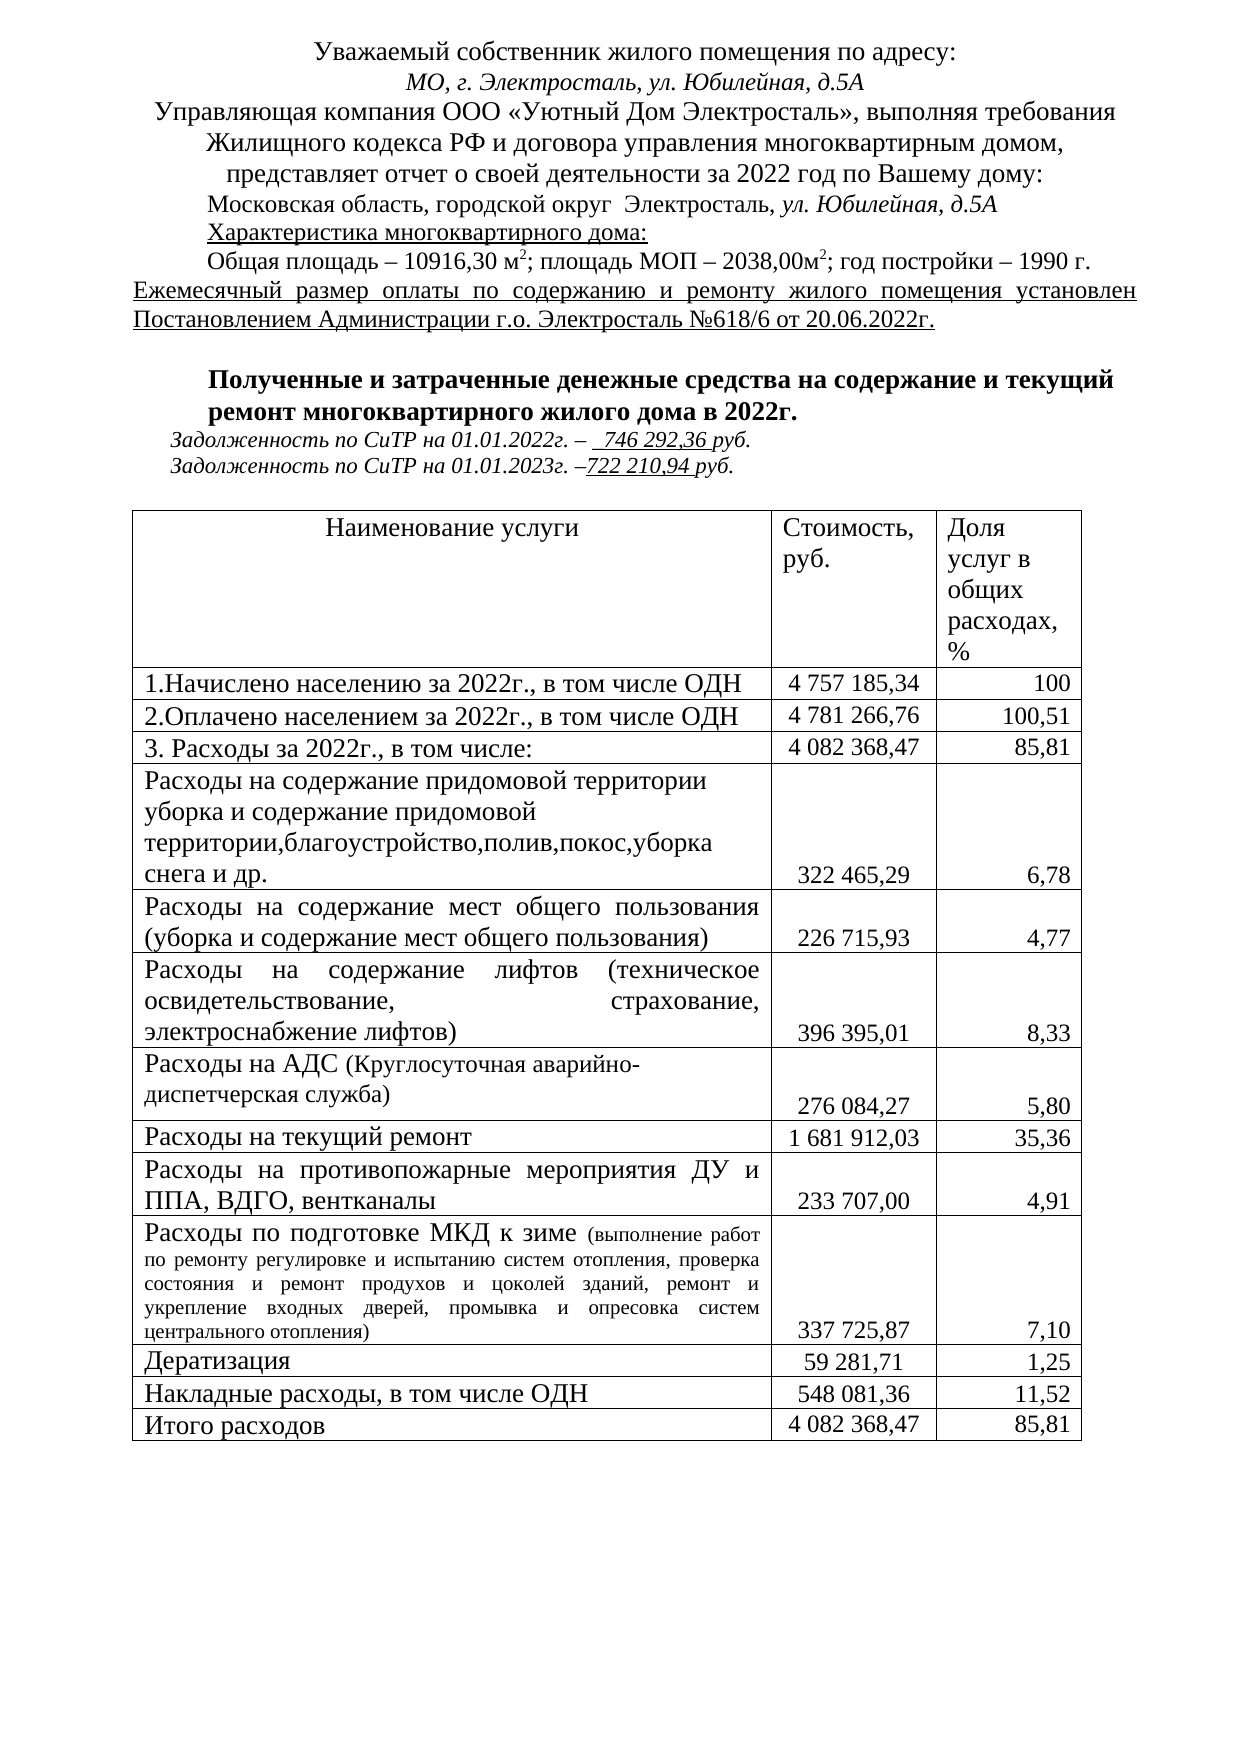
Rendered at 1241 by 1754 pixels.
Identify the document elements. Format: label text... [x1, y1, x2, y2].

table_cell Расходы на содержание лифтов (техническое освидетельствование, страхование, электроснабжение лифтов) [133, 953, 771, 1047]
table_cell Дератизация [133, 1345, 771, 1376]
table_cell 59 281,71 [772, 1345, 936, 1376]
text МО, г. Электросталь, ул. Юбилейная, д.5А [133, 67, 1137, 95]
table_cell Расходы на содержание мест общего пользования (уборка и содержание мест общего пользования) [133, 890, 771, 952]
table_header Наименование услуги [133, 511, 771, 667]
text Управляющая компания ООО «Уютный Дом Электросталь», выполняя требования Жилищного кодекса РФ и договора управления многоквартирным домом, представляет отчет о своей деятельности за 2022 год по Вашему дому: [133, 95, 1137, 189]
table_cell 4,91 [937, 1153, 1081, 1215]
table_cell Расходы на текущий ремонт [133, 1121, 771, 1152]
table_cell 276 084,27 [772, 1048, 936, 1119]
table_cell 4,77 [937, 890, 1081, 952]
table_cell 35,36 [937, 1121, 1081, 1152]
text Задолженность по СиТР на 01.01.2023г. –722 210,94 руб. [170, 452, 1137, 479]
table_cell 7,10 [937, 1216, 1081, 1343]
table_cell 11,52 [937, 1377, 1081, 1408]
list Общая площадь – 10916,30 м2; площадь МОП – 2038,00м2; год постройки – 1990 г. [133, 246, 1137, 275]
text Московская область, городской округ Электросталь, ул. Юбилейная, д.5А [133, 189, 1137, 217]
table_cell 4 781 266,76 [772, 700, 936, 731]
text Задолженность по СиТР на 01.01.2022г. – _746 292,36 руб. [170, 426, 1137, 452]
table_cell 100,51 [937, 700, 1081, 731]
table_cell 4 757 185,34 [772, 668, 936, 699]
table_cell 6,78 [937, 764, 1081, 889]
table_cell Итого расходов [133, 1409, 771, 1440]
table_cell 85,81 [937, 732, 1081, 763]
table_header Стоимость, руб. [772, 511, 936, 667]
table_cell Расходы на содержание придомовой территории уборка и содержание придомовой территории,благоустройство,полив,покос,уборка снега и др. [133, 764, 771, 889]
table_cell 85,81 [937, 1409, 1081, 1440]
table_cell 2.Оплачено населением за 2022г., в том числе ОДН [133, 700, 771, 731]
text Ежемесячный размер оплаты по содержанию и ремонту жилого помещения установлен Постановлением Администрации г.о. Электросталь №618/6 от 20.06.2022г. [133, 275, 1137, 300]
table_cell Расходы на противопожарные мероприятия ДУ и ППА, ВДГО, вентканалы [133, 1153, 771, 1215]
table_cell Расходы на АДС (Круглосуточная аварийно-диспетчерская служба) [133, 1048, 771, 1119]
text Уважаемый собственник жилого помещения по адресу: [133, 35, 1137, 67]
table_cell 322 465,29 [772, 764, 936, 889]
table_cell 1,25 [937, 1345, 1081, 1376]
table_cell 396 395,01 [772, 953, 936, 1047]
table_cell Накладные расходы, в том числе ОДН [133, 1377, 771, 1408]
table_cell 337 725,87 [772, 1216, 936, 1343]
table_cell 548 081,36 [772, 1377, 936, 1408]
table_cell 226 715,93 [772, 890, 936, 952]
table_cell 1 681 912,03 [772, 1121, 936, 1152]
table_cell 4 082 368,47 [772, 732, 936, 763]
table_cell 233 707,00 [772, 1153, 936, 1215]
text Полученные и затраченные денежные средства на содержание и текущий ремонт многоквартирного жилого дома в 2022г. [208, 364, 1137, 426]
table_cell Расходы по подготовке МКД к зиме (выполнение работ по ремонту регулировке и испытанию систем отопления, проверка состояния и ремонт продухов и цоколей зданий, ремонт и укрепление входных дверей, промывка и опресовка систем центрального отопления) [133, 1216, 771, 1343]
table_cell 4 082 368,47 [772, 1409, 936, 1440]
table_cell 100 [937, 668, 1081, 699]
text Ежемесячный размер оплаты по содержанию и ремонту жилого помещения установлен Постановлением Администрации г.о. Электросталь №618/6 от 20.06.2022г. [133, 301, 1137, 332]
table_cell 1.Начислено населению за 2022г., в том числе ОДН [133, 668, 771, 699]
text Характеристика многоквартирного дома: [133, 217, 1137, 246]
table_cell 5,80 [937, 1048, 1081, 1119]
table_cell 3. Расходы за 2022г., в том числе: [133, 732, 771, 763]
table_header Доля услуг в общих расходах, % [937, 511, 1081, 667]
table_cell 8,33 [937, 953, 1081, 1047]
